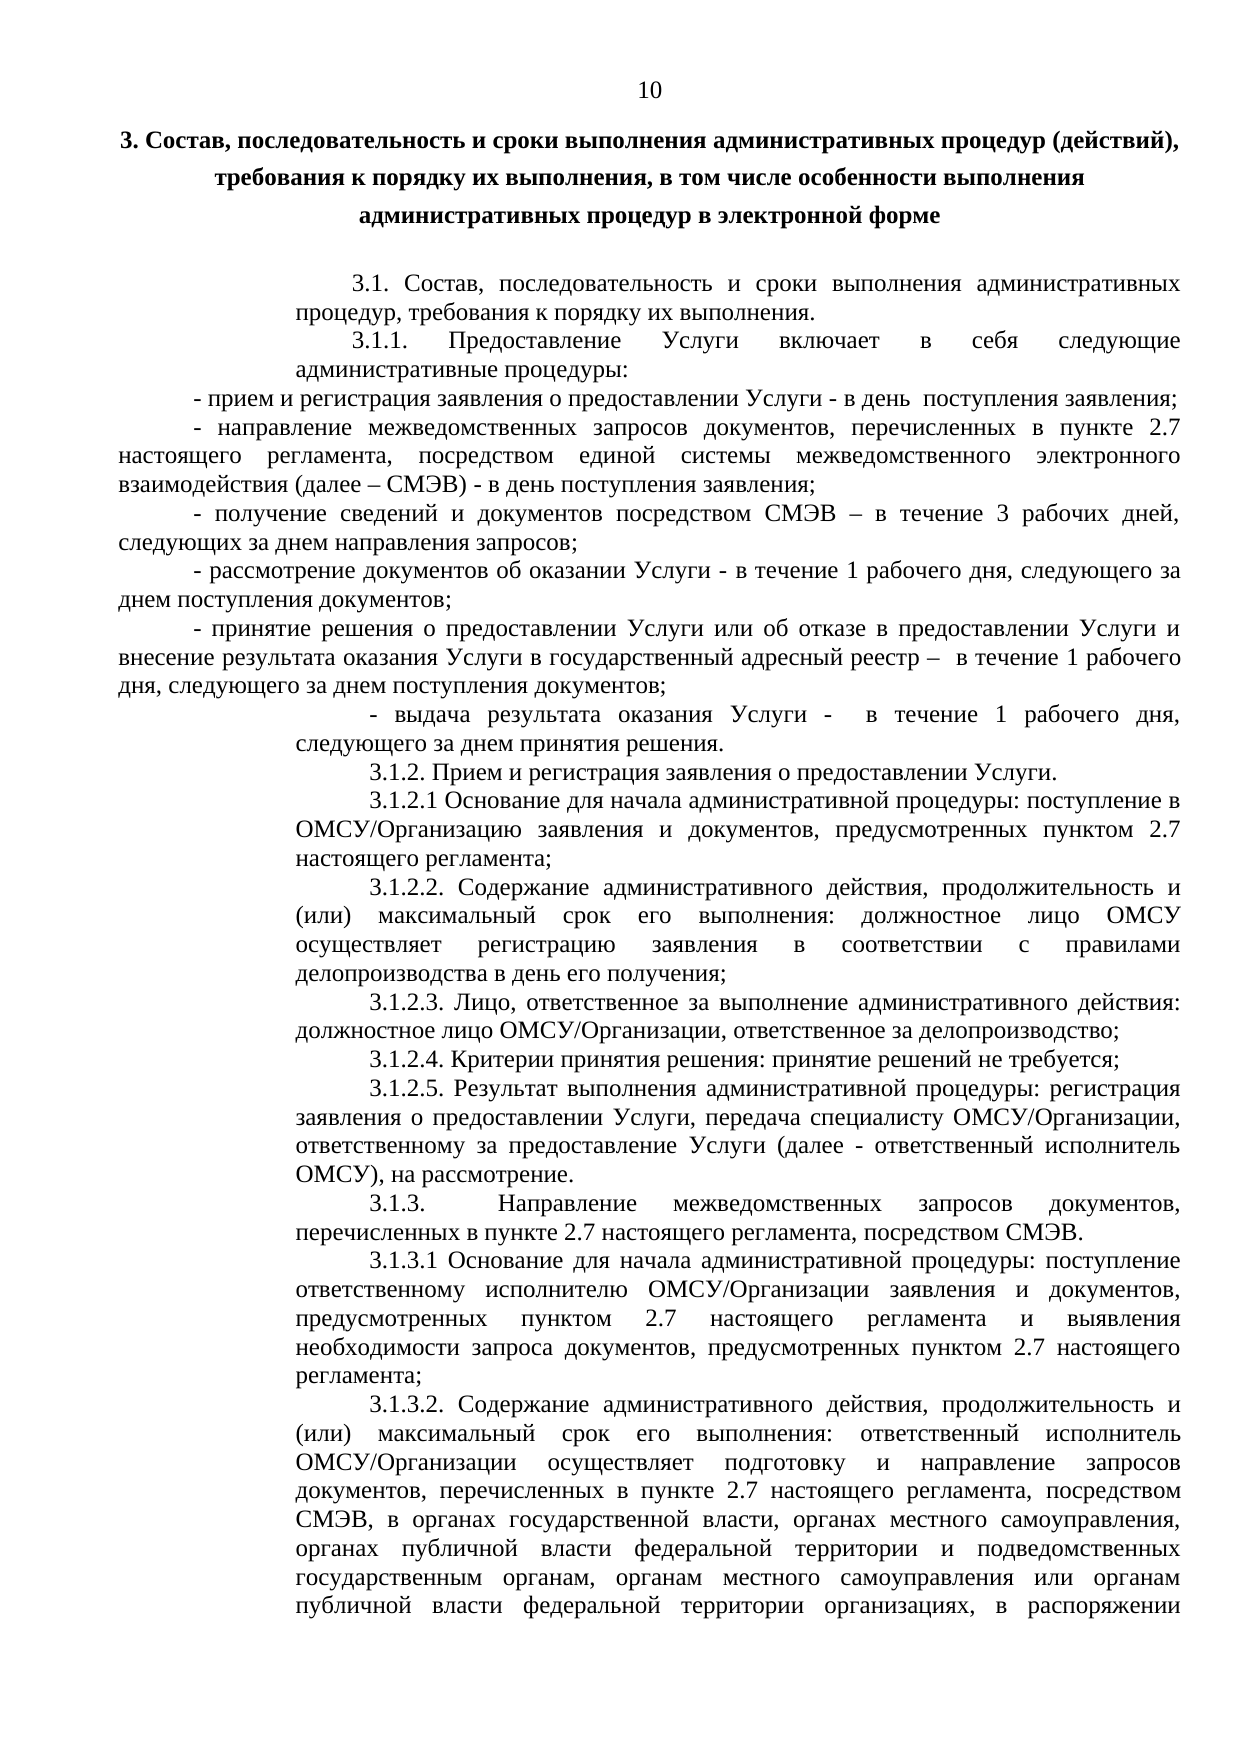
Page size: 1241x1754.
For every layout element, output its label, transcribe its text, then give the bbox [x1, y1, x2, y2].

text - рассмотрение документов об оказании Услуги - в течение 1 рабочего дня, следующего за днем поступления документов; [118, 556, 1181, 613]
text 3.1.2.3. Лицо, ответственное за выполнение административного действия: должностное лицо ОМСУ/Организации, ответственное за делопроизводство; [295, 987, 1181, 1044]
text - прием и регистрация заявления о предоставлении Услуги - в день поступления заявления; [118, 383, 1181, 412]
text 3.1.3.1 Основание для начала административной процедуры: поступление ответственному исполнителю ОМСУ/Организации заявления и документов, предусмотренных пунктом 2.7 настоящего регламента и выявления необходимости запроса документов, предусмотренных пунктом 2.7 настоящего регламента; [295, 1246, 1181, 1389]
text - выдача результата оказания Услуги - в течение 1 рабочего дня, следующего за днем принятия решения. [295, 699, 1181, 757]
text 3.1.2.2. Содержание административного действия, продолжительность и (или) максимальный срок его выполнения: должностное лицо ОМСУ осуществляет регистрацию заявления в соответствии с правилами делопроизводства в день его получения; [295, 872, 1181, 987]
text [295, 1389, 1181, 1619]
text 3.1.2.4. Критерии принятия решения: принятие решений не требуется; [295, 1044, 1181, 1073]
text 3.1.2.5. Результат выполнения административной процедуры: регистрация заявления о предоставлении Услуги, передача специалисту ОМСУ/Организации, ответственному за предоставление Услуги (далее - ответственный исполнитель ОМСУ), на рассмотрение. [295, 1073, 1181, 1188]
text 3.1.3. Направление межведомственных запросов документов, перечисленных в пункте 2.7 настоящего регламента, посредством СМЭВ. [295, 1188, 1181, 1246]
text - получение сведений и документов посредством СМЭВ – в течение 3 рабочих дней, следующих за днем направления запросов; [118, 498, 1181, 556]
text 3.1. Состав, последовательность и сроки выполнения административных процедур, требования к порядку их выполнения. [295, 268, 1181, 326]
text 3.1.2.1 Основание для начала административной процедуры: поступление в ОМСУ/Организацию заявления и документов, предусмотренных пунктом 2.7 настоящего регламента; [295, 786, 1181, 872]
text - направление межведомственных запросов документов, перечисленных в пункте 2.7 настоящего регламента, посредством единой системы межведомственного электронного взаимодействия (далее – СМЭВ) - в день поступления заявления; [118, 412, 1181, 498]
text 3.1.1. Предоставление Услуги включает в себя следующие административные процедуры: [295, 326, 1181, 383]
text - принятие решения о предоставлении Услуги или об отказе в предоставлении Услуги и внесение результата оказания Услуги в государственный адресный реестр – в течение 1 рабочего дня, следующего за днем поступления документов; [118, 613, 1181, 699]
text 3. Состав, последовательность и сроки выполнения административных процедур (действий), требования к порядку их выполнения, в том числе особенности выполнения административных процедур в электронной форме [118, 118, 1181, 231]
text 3.1.2. Прием и регистрация заявления о предоставлении Услуги. [295, 757, 1181, 786]
